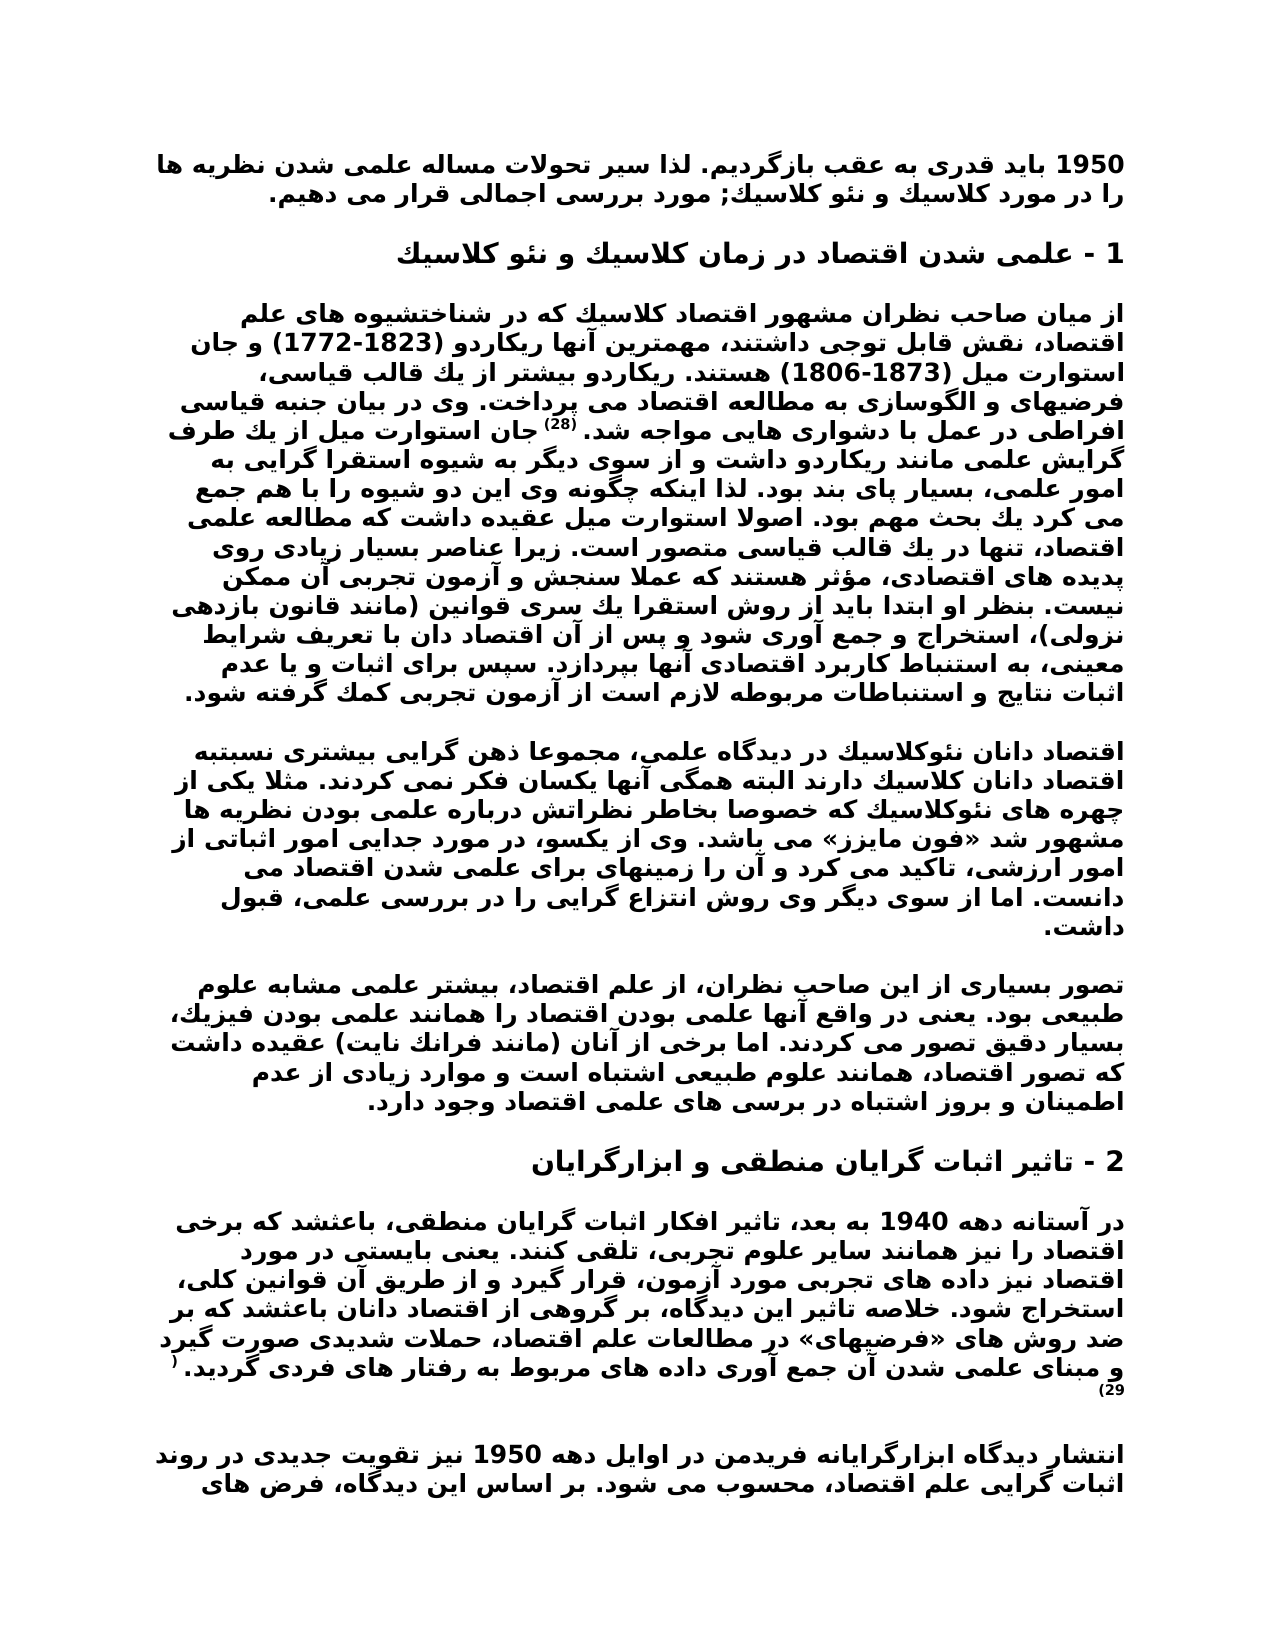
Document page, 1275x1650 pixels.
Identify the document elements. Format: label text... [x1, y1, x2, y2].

text تصور بسيارى از اين صاحب نظران، از علم اقتصاد، بيشتر علمى مشابه علوم طبيعى بود. يعنى در واقع آنها علمى بودن اقتصاد را همانند علمى بودن فيزيك، بسيار دقيق تصور مى كردند. اما برخى از آنان (مانند فرانك نايت) عقيده داشت كه تصور اقتصاد، همانند علوم طبيعى اشتباه است و موارد زيادى از عدم اطمينان و بروز اشتباه در برسى هاى علمى اقتصاد وجود دارد. [150, 970, 1125, 1116]
text از ميان صاحب نظران مشهور اقتصاد كلاسيك كه در شناخت‏شيوه هاى علم اقتصاد، نقش قابل توجى داشتند، مهمترين آنها ريكاردو (1823-1772) و جان استوارت ميل (1873-1806) هستند. ريكاردو بيشتر از يك قالب قياسى، فرضيه‏اى و الگوسازى به مطالعه اقتصاد مى پرداخت. وى در بيان جنبه قياسى افراطى در عمل با دشوارى هايى مواجه شد. (28) جان استوارت ميل از يك طرف گرايش علمى مانند ريكاردو داشت و از سوى ديگر به شيوه استقرا گرايى به امور علمى، بسيار پاى بند بود. لذا اينكه چگونه وى اين دو شيوه را با هم جمع مى كرد يك بحث مهم بود. اصولا استوارت ميل عقيده داشت كه مطالعه علمى اقتصاد، تنها در يك قالب قياسى متصور است. زيرا عناصر بسيار زيادى روى پديده هاى اقتصادى، مؤثر هستند كه عملا سنجش و آزمون تجربى آن ممكن نيست. بنظر او ابتدا بايد از روش استقرا يك سرى قوانين (مانند قانون بازدهى نزولى)، استخراج و جمع آورى شود و پس از آن اقتصاد دان با تعريف شرايط معينى، به استنباط كاربرد اقتصادى آنها بپردازد. سپس براى اثبات و يا عدم اثبات نتايج و استنباطات مربوطه لازم است از آزمون تجربى كمك گرفته شود. [150, 299, 1125, 708]
text در آستانه دهه 1940 به بعد، تاثير افكار اثبات گرايان منطقى، باعث‏شد كه برخى اقتصاد را نيز همانند ساير علوم تجربى، تلقى كنند. يعنى بايستى در مورد اقتصاد نيز داده هاى تجربى مورد آزمون، قرار گيرد و از طريق آن قوانين كلى، استخراج شود. خلاصه تاثير اين ديدگاه، بر گروهى از اقتصاد دانان باعث‏شد كه بر ضد روش هاى «فرضيه‏اى‏» در مطالعات علم اقتصاد، حملات شديدى صورت گيرد و مبناى علمى شدن آن جمع آورى داده هاى مربوط به رفتار هاى فردى گرديد. (29) [150, 1207, 1125, 1411]
text 1 - علمى شدن اقتصاد در زمان كلاسيك و نئو كلاسيك [150, 237, 1125, 270]
text اقتصاد دانان نئوكلاسيك در ديدگاه علمى، مجموعا ذهن گرايى بيشترى نسبت‏به اقتصاد دانان كلاسيك دارند البته همگى آنها يكسان فكر نمى كردند. مثلا يكى از چهره هاى نئوكلاسيك كه خصوصا بخاطر نظراتش درباره علمى بودن نظريه ها مشهور شد «فون مايزز» مى باشد. وى از يكسو، در مورد جدايى امور اثباتى از امور ارزشى، تاكيد مى كرد و آن را زمينه‏اى براى علمى شدن اقتصاد مى دانست. اما از سوى ديگر وى روش انتزاع گرايى را در بررسى علمى، قبول داشت. [150, 737, 1125, 941]
text 2 - تاثير اثبات گرايان منطقى و ابزارگرايان [150, 1145, 1125, 1178]
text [150, 150, 1125, 208]
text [150, 1440, 1125, 1499]
